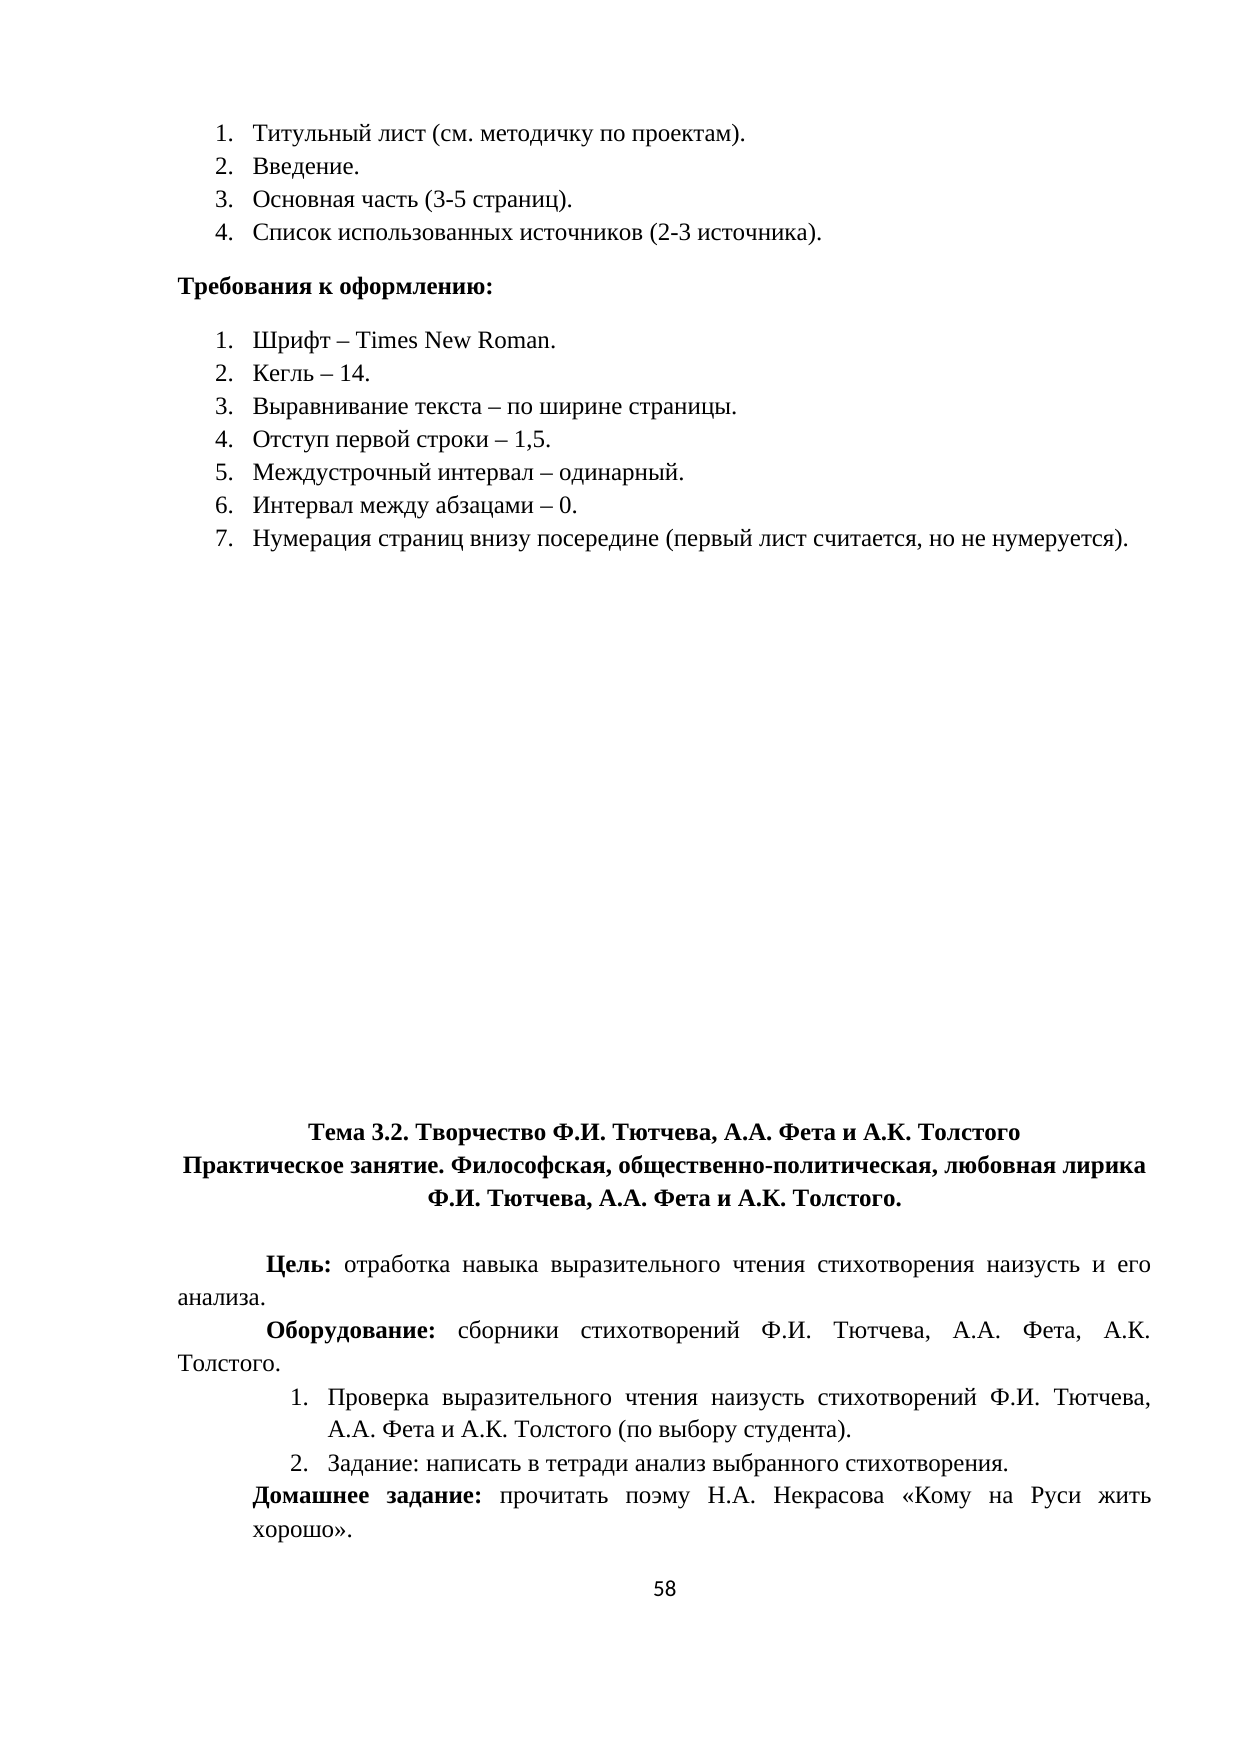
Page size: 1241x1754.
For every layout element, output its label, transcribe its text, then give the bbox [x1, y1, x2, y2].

list Домашнее задание: прочитать поэму Н.А. Некрасова «Кому на Руси жить хорошо». [252, 1481, 1152, 1542]
list Список использованных источников (2-3 источника). [215, 217, 1152, 246]
list Кегль – 14. [215, 358, 1152, 387]
list Цель: отработка навыка выразительного чтения стихотворения наизусть и его анализа. [177, 1249, 1152, 1311]
list Задание: написать в тетради анализ выбранного стихотворения. [290, 1448, 1152, 1476]
list Основная часть (3-5 страниц). [215, 184, 1152, 213]
list Интервал между абзацами – 0. [215, 490, 1152, 519]
text Требования к оформлению: [177, 271, 1152, 300]
list Отступ первой строки – 1,5. [215, 424, 1152, 453]
list Междустрочный интервал – одинарный. [215, 457, 1152, 486]
list Проверка выразительного чтения наизусть стихотворений Ф.И. Тютчева, А.А. Фета и А.К. Толстого (по выбору студента). [290, 1382, 1152, 1443]
list Выравнивание текста – по ширине страницы. [215, 391, 1152, 420]
list Шрифт – Times New Roman. [215, 325, 1152, 354]
list Нумерация страниц внизу посередине (первый лист считается, но не нумеруется). [215, 523, 1152, 552]
list Введение. [215, 151, 1152, 180]
list Титульный лист (см. методичку по проектам). [215, 118, 1152, 147]
list Практическое занятие. Философская, общественно-политическая, любовная лирика Ф.И. Тютчева, А.А. Фета и А.К. Толстого. [177, 1150, 1152, 1212]
list Оборудование: сборники стихотворений Ф.И. Тютчева, А.А. Фета, А.К. Толстого. [177, 1316, 1152, 1377]
list Тема 3.2. Творчество Ф.И. Тютчева, А.А. Фета и А.К. Толстого [177, 1117, 1152, 1146]
